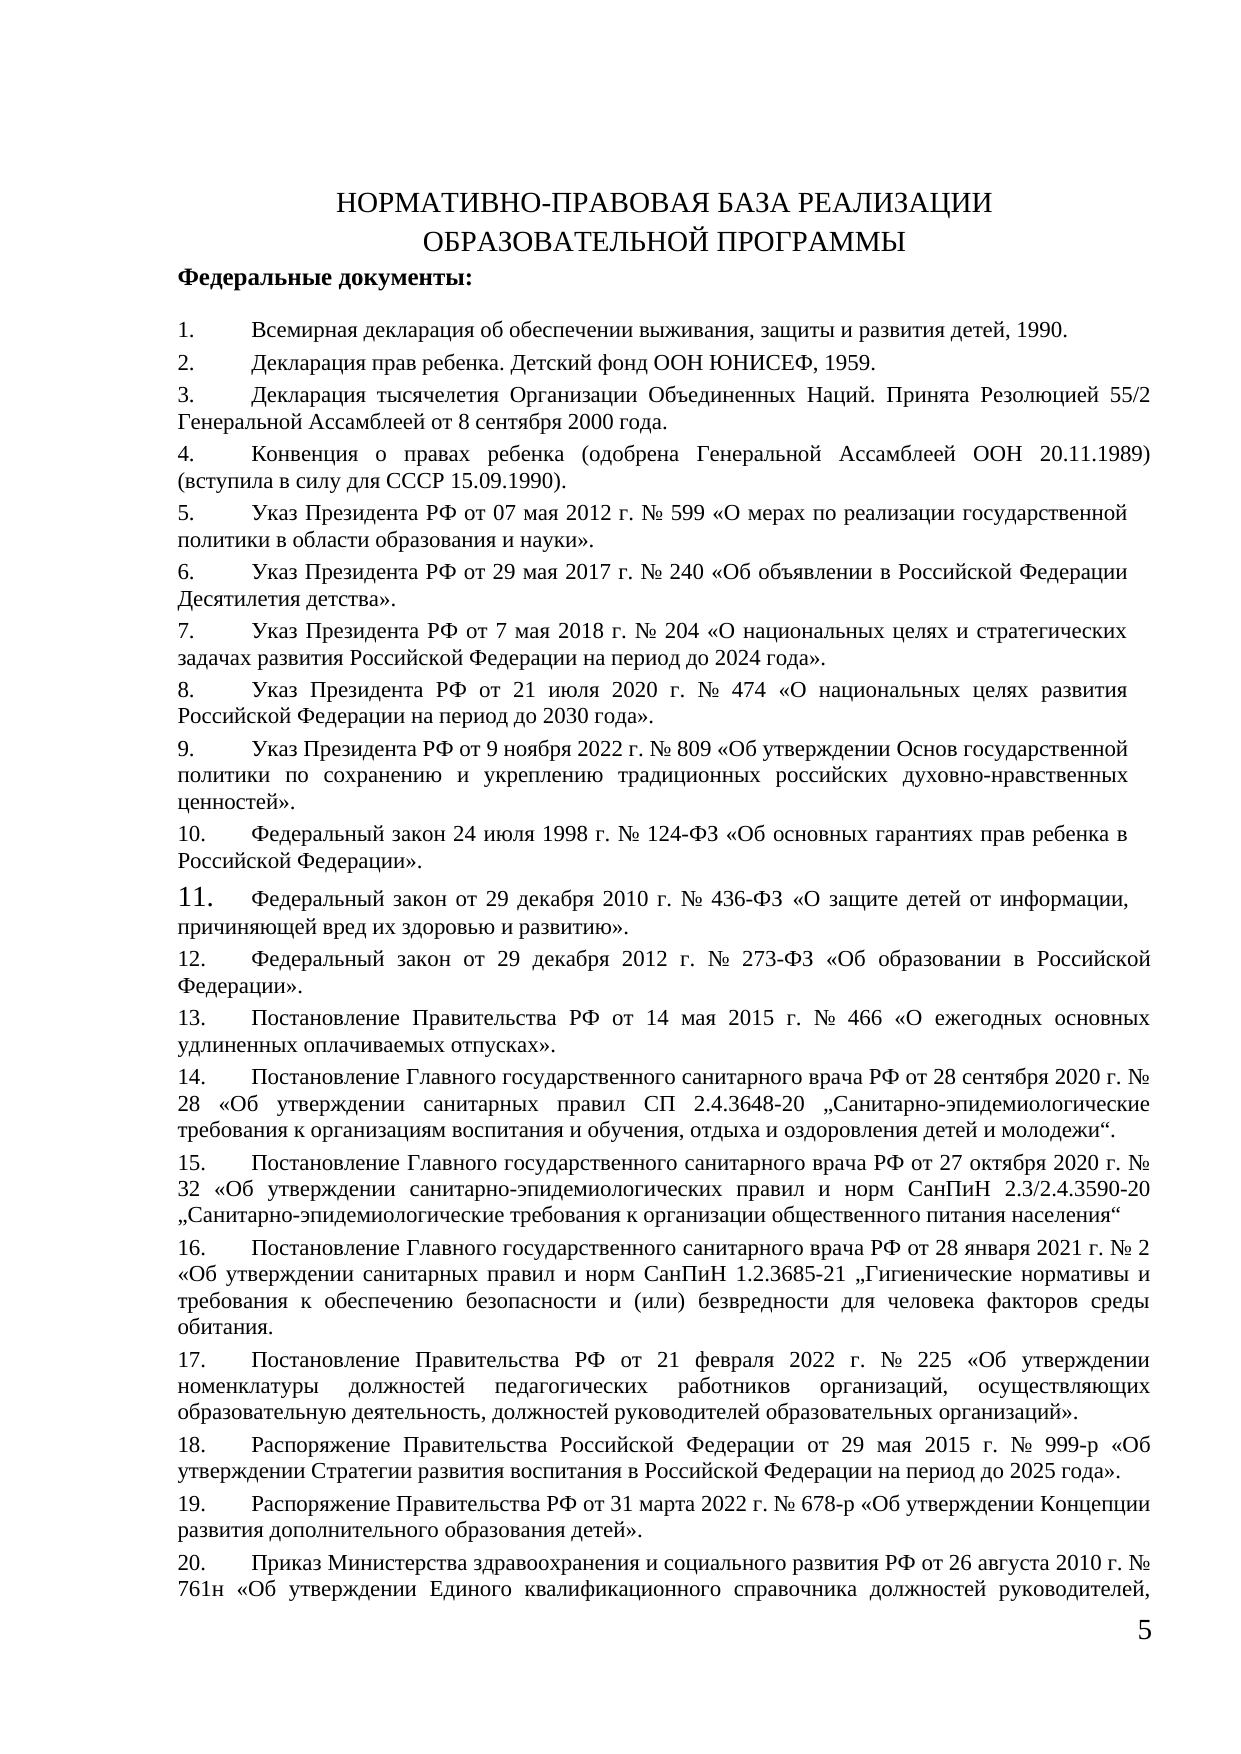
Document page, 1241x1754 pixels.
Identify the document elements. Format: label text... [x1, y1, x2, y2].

list Всемирная декларация об обеспечении выживания, защиты и развития детей, 1990. [177, 316, 1152, 342]
list Федеральный закон от 29 декабря 2012 г. № 273-ФЗ «Об образовании в Российской Федерации». [177, 946, 1152, 998]
list Указ Президента РФ от 7 мая 2018 г. № 204 «О национальных целях и стратегических задачах развития Российской Федерации на период до 2024 года». [177, 617, 1129, 670]
list Указ Президента РФ от 9 ноября 2022 г. № 809 «Об утверждении Основ государственной политики по сохранению и укреплению традиционных российских духовно-нравственных ценностей». [177, 735, 1129, 814]
list Декларация тысячелетия Организации Объединенных Наций. Принята Резолюцией 55/2 Генеральной Ассамблеей от 8 сентября 2000 года. [177, 381, 1152, 434]
text НОРМАТИВНО-ПРАВОВАЯ БАЗА РЕАЛИЗАЦИИ [177, 185, 1152, 219]
list Указ Президента РФ от 21 июля 2020 г. № 474 «О национальных целях развития Российской Федерации на период до 2030 года». [177, 676, 1129, 729]
list Указ Президента РФ от 29 мая 2017 г. № 240 «Об объявлении в Российской Федерации Десятилетия детства». [177, 558, 1129, 611]
list Распоряжение Правительства РФ от 31 марта 2022 г. № 678-р «Об утверждении Концепции развития дополнительного образования детей». [177, 1490, 1152, 1543]
list Постановление Главного государственного санитарного врача РФ от 28 сентября 2020 г. № 28 «Об утверждении санитарных правил СП 2.4.3648-20 „Санитарно-эпидемиологические требования к организациям воспитания и обучения, отдыха и оздоровления детей и молодежи“. [177, 1063, 1152, 1142]
text ОБРАЗОВАТЕЛЬНОЙ ПРОГРАММЫ [177, 224, 1152, 257]
text Федеральные документы: [177, 262, 1152, 291]
list Постановление Главного государственного санитарного врача РФ от 28 января 2021 г. № 2 «Об утверждении санитарных правил и норм СанПиН 1.2.3685-21 „Гигиенические нормативы и требования к обеспечению безопасности и (или) безвредности для человека факторов среды обитания. [177, 1234, 1152, 1339]
list Постановление Правительства РФ от 14 мая 2015 г. № 466 «О ежегодных основных удлиненных оплачиваемых отпусках». [177, 1004, 1152, 1057]
list Постановление Главного государственного санитарного врача РФ от 27 октября 2020 г. № 32 «Об утверждении санитарно-эпидемиологических правил и норм СанПиН 2.3/2.4.3590-20 „Санитарно-эпидемиологические требования к организации общественного питания населения“ [177, 1149, 1152, 1228]
list Распоряжение Правительства Российской Федерации от 29 мая 2015 г. № 999-р «Об утверждении Стратегии развития воспитания в Российской Федерации на период до 2025 года». [177, 1431, 1152, 1484]
list Постановление Правительства РФ от 21 февраля 2022 г. № 225 «Об утверждении номенклатуры должностей педагогических работников организаций, осуществляющих образовательную деятельность, должностей руководителей образовательных организаций». [177, 1346, 1152, 1425]
list Федеральный закон 24 июля 1998 г. № 124-ФЗ «Об основных гарантиях прав ребенка в Российской Федерации». [177, 820, 1129, 873]
list Указ Президента РФ от 07 мая 2012 г. № 599 «О мерах по реализации государственной политики в области образования и науки». [177, 499, 1129, 552]
list Федеральный закон от 29 декабря 2010 г. № 436-ФЗ «О защите детей от информации, причиняющей вред их здоровью и развитию». [177, 879, 1129, 939]
list Конвенция о правах ребенка (одобрена Генеральной Ассамблеей ООН 20.11.1989) (вступила в силу для СССР 15.09.1990). [177, 440, 1152, 493]
list Декларация прав ребенка. Детский фонд ООН ЮНИСЕФ, 1959. [177, 349, 1152, 375]
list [177, 1549, 1152, 1602]
